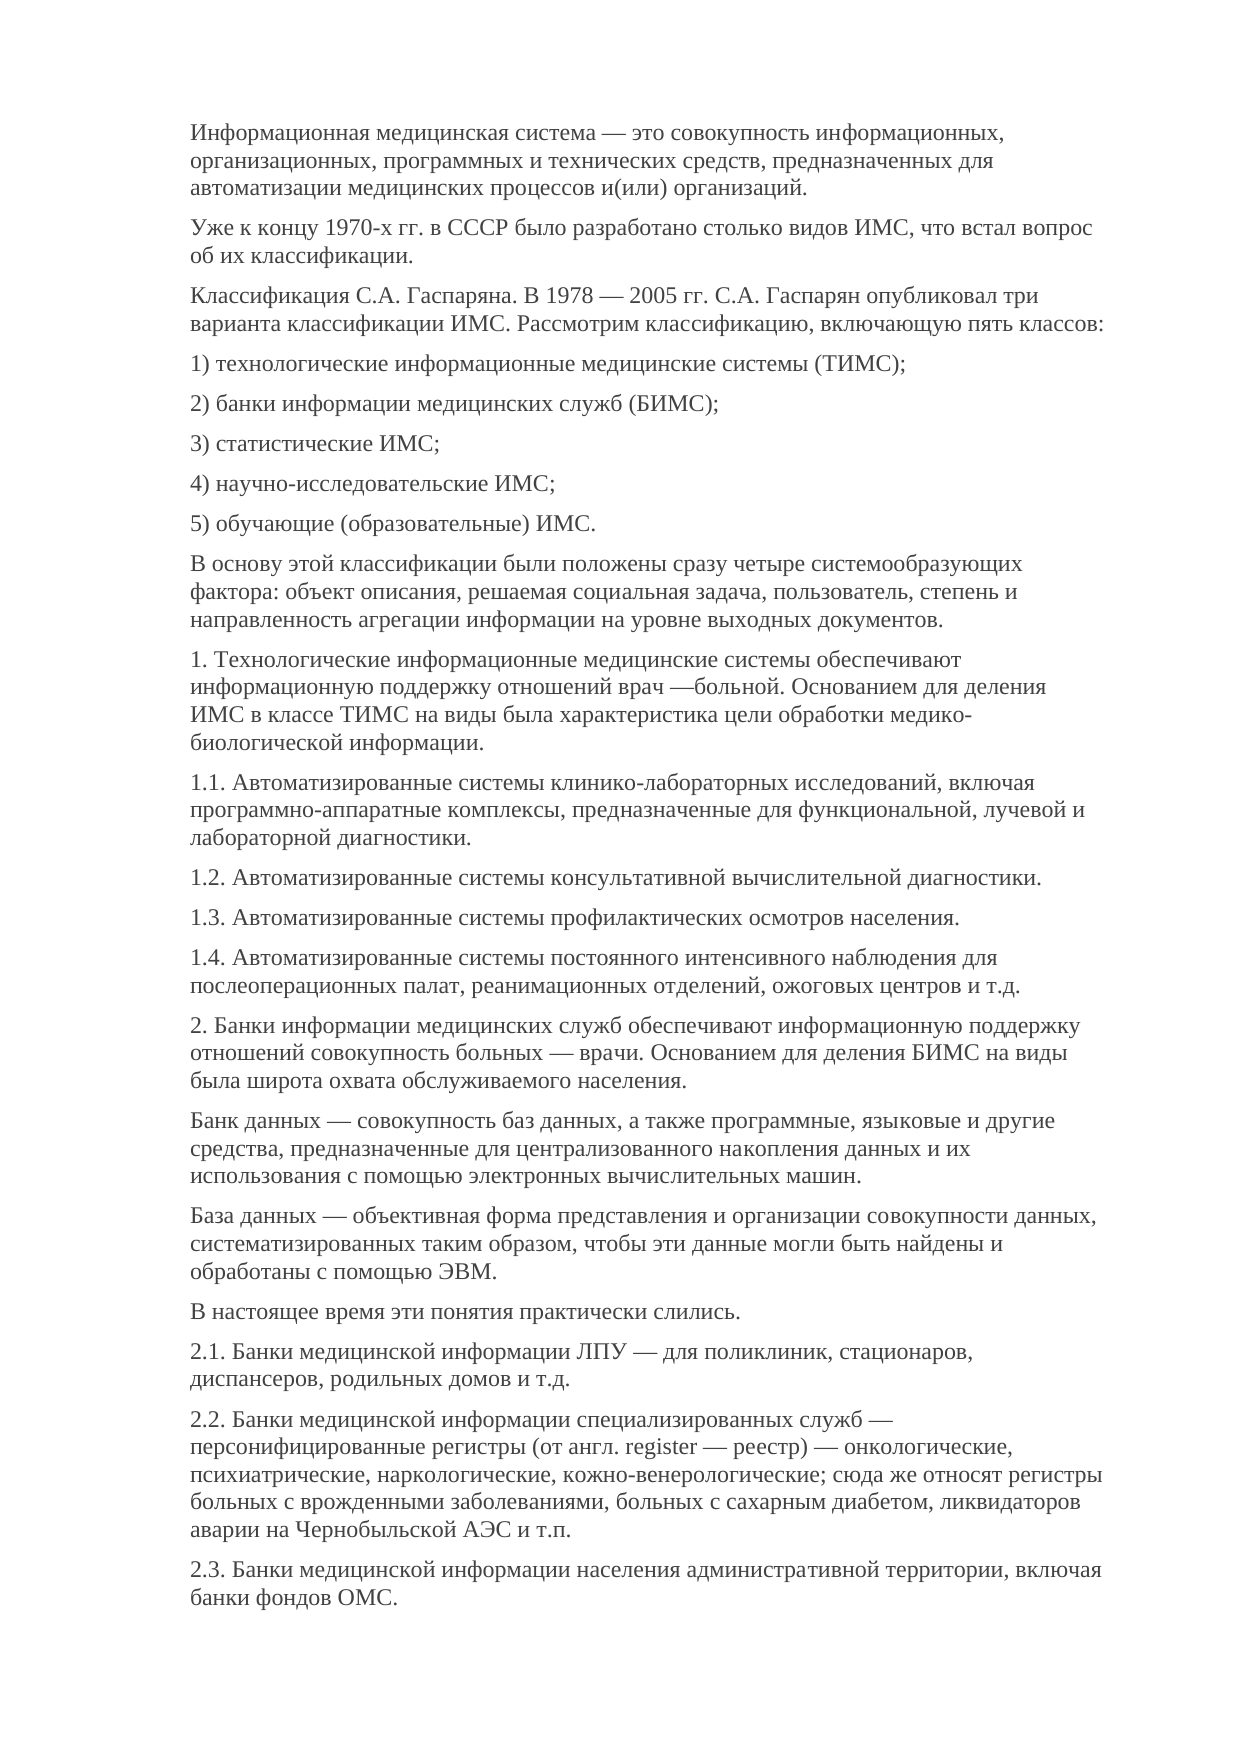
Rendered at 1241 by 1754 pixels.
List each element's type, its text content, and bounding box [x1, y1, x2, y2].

text В основу этой классификации были положены сразу четыре системообразующих фактора: объект описания, решаемая социальная задача, пользователь, степень и направленность агрегации информации на уровне выходных документов. [190, 549, 1105, 632]
text 5) обучающие (образовательные) ИМС. [190, 509, 1105, 537]
text 1.3. Автоматизированные системы профилактических осмотров населения. [190, 903, 1105, 931]
text 2) банки информации медицинских служб (БИМС); [190, 389, 1105, 417]
text 3) статистические ИМС; [190, 429, 1105, 457]
text В настоящее время эти понятия практически слились. [190, 1297, 1105, 1324]
text 4) научно-исследовательские ИМС; [190, 469, 1105, 497]
text Информационная медицинская система — это совокупность информационных, организационных, программных и технических средств, предназначенных для автоматизации медицинских процессов и(или) организаций. [190, 118, 1105, 201]
text База данных — объективная форма представления и организации совокупности данных, систематизированных таким образом, чтобы эти данные могли быть найдены и обработаны с помощью ЭВМ. [190, 1201, 1105, 1284]
text 1) технологические информационные медицинские системы (ТИМС); [190, 349, 1105, 376]
text 1.1. Автоматизированные системы клинико-лабораторных исследований, включая программно-аппаратные комплексы, предназначенные для функциональной, лучевой и лабораторной диагностики. [190, 768, 1105, 850]
text 1. Технологические информационные медицинские системы обеспечивают информационную поддержку отношений врач —больной. Основанием для деления ИМС в классе ТИМС на виды была характеристика цели обработки медико-биологической информации. [190, 645, 1105, 755]
text 2.1. Банки медицинской информации ЛПУ — для поликлиник, стационаров, диспансеров, родильных домов и т.д. [190, 1337, 1105, 1392]
text 2.2. Банки медицинской информации специализированных служб — персонифицированные регистры (от англ. register — реестр) — онкологические, психиатрические, наркологические, кожно-венерологические; сюда же относят регистры больных с врожденными заболеваниями, больных с сахарным диабетом, ликвидаторов аварии на Чернобыльской АЭС и т.п. [190, 1404, 1105, 1543]
text 1.2. Автоматизированные системы консультативной вычислительной диагностики. [190, 863, 1105, 891]
text Банк данных — совокупность баз данных, а также программные, языковые и другие средства, предназначенные для централизованного накопления данных и их использования с помощью электронных вычислительных машин. [190, 1106, 1105, 1189]
text Уже к концу 1970-х гг. в СССР было разработано столько видов ИМС, что встал вопрос об их классификации. [190, 213, 1105, 269]
text 1.4. Автоматизированные системы постоянного интенсивного наблюдения для послеоперационных палат, реанимационных отделений, ожоговых центров и т.д. [190, 943, 1105, 998]
text 2. Банки информации медицинских служб обеспечивают информационную поддержку отношений совокупность больных — врачи. Основанием для деления БИМС на виды была широта охвата обслуживаемого населения. [190, 1011, 1105, 1094]
text 2.3. Банки медицинской информации населения административной территории, включая банки фондов ОМС. [190, 1555, 1105, 1610]
text Классификация С.А. Гаспаряна. В 1978 — 2005 гг. С.А. Гаспарян опубликовал три варианта классификации ИМС. Рассмотрим классификацию, включающую пять классов: [190, 281, 1105, 336]
